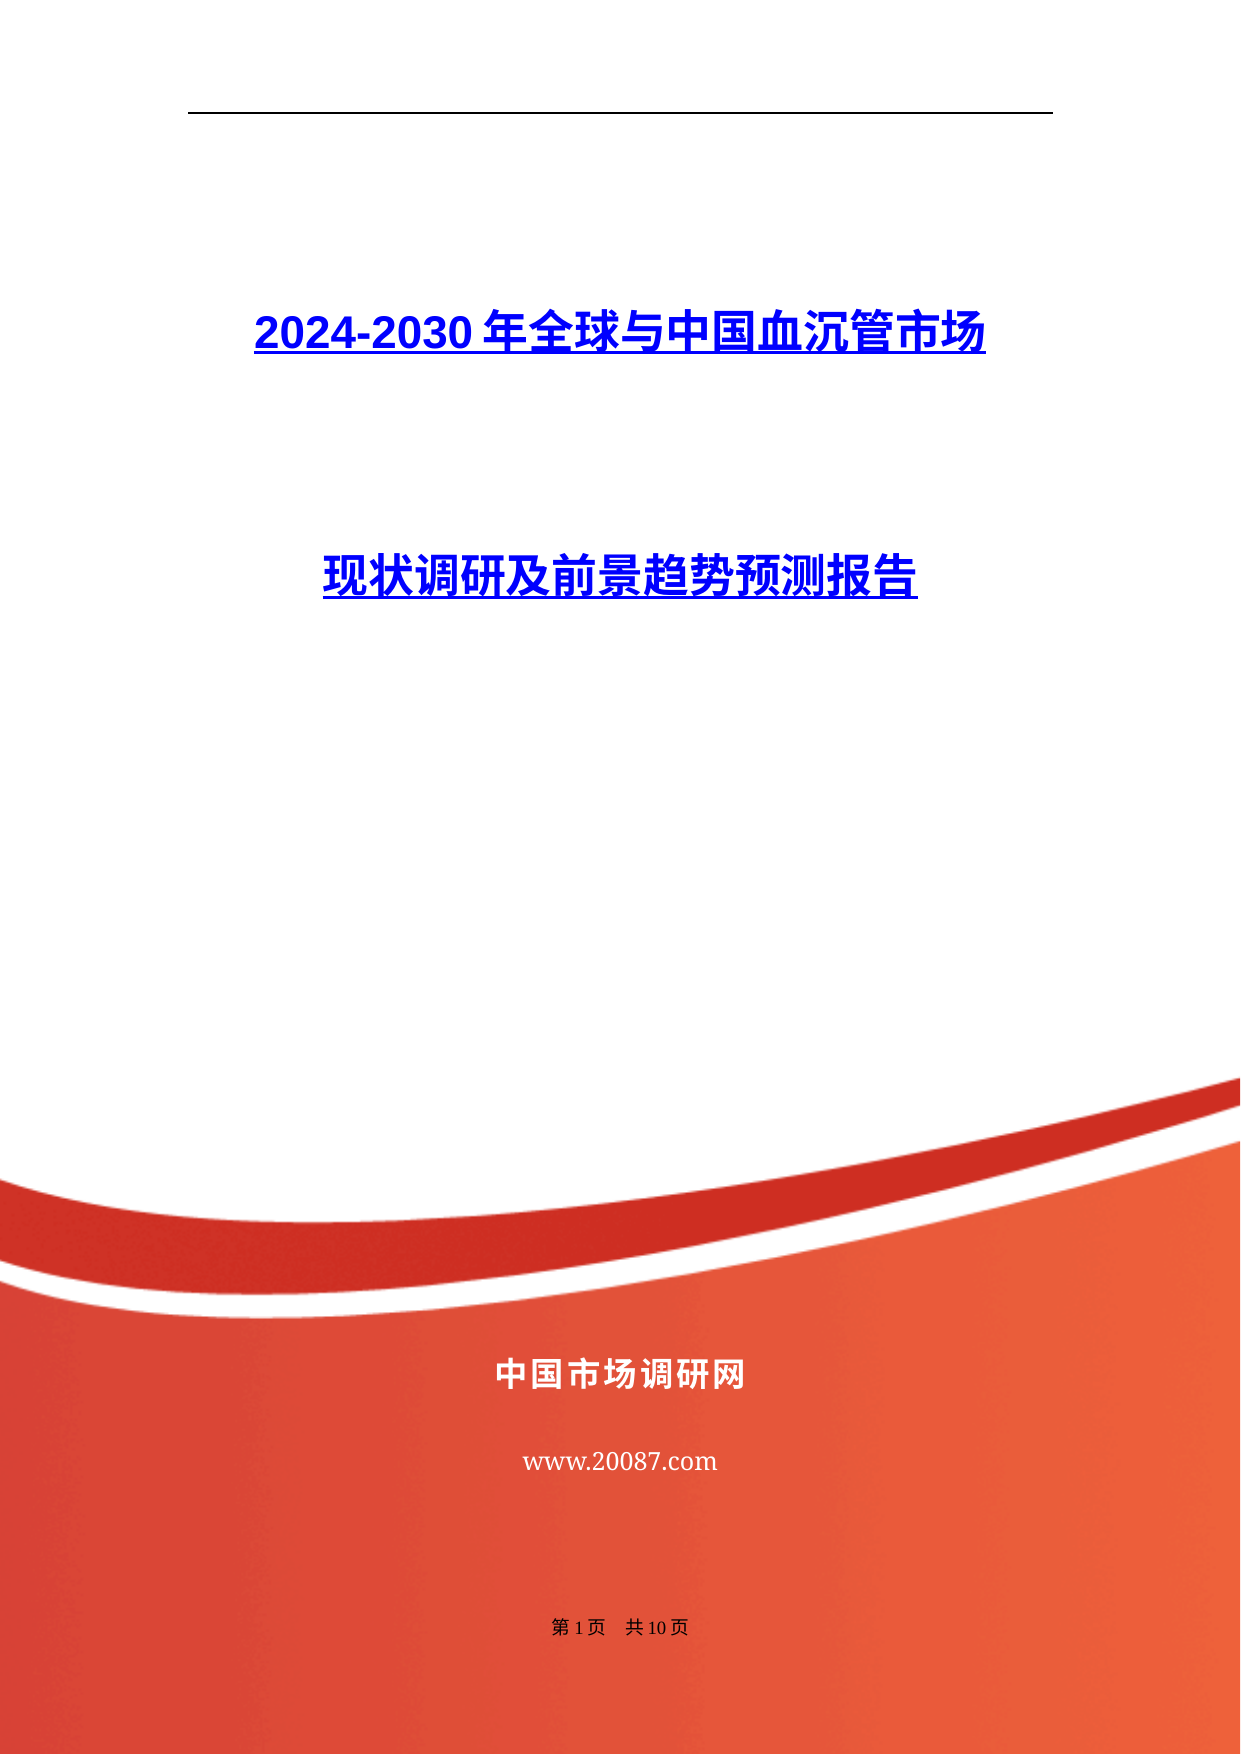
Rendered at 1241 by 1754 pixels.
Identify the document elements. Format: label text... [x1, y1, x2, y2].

subtitle 中国市场调研网 [187, 1339, 1053, 1404]
picture [0, 1006, 1241, 1754]
text www.20087.com [187, 1428, 1053, 1493]
table_header 2024-2030年全球与中国血沉管市场现状调研及前景趋势预测报告 [188, 207, 1053, 773]
